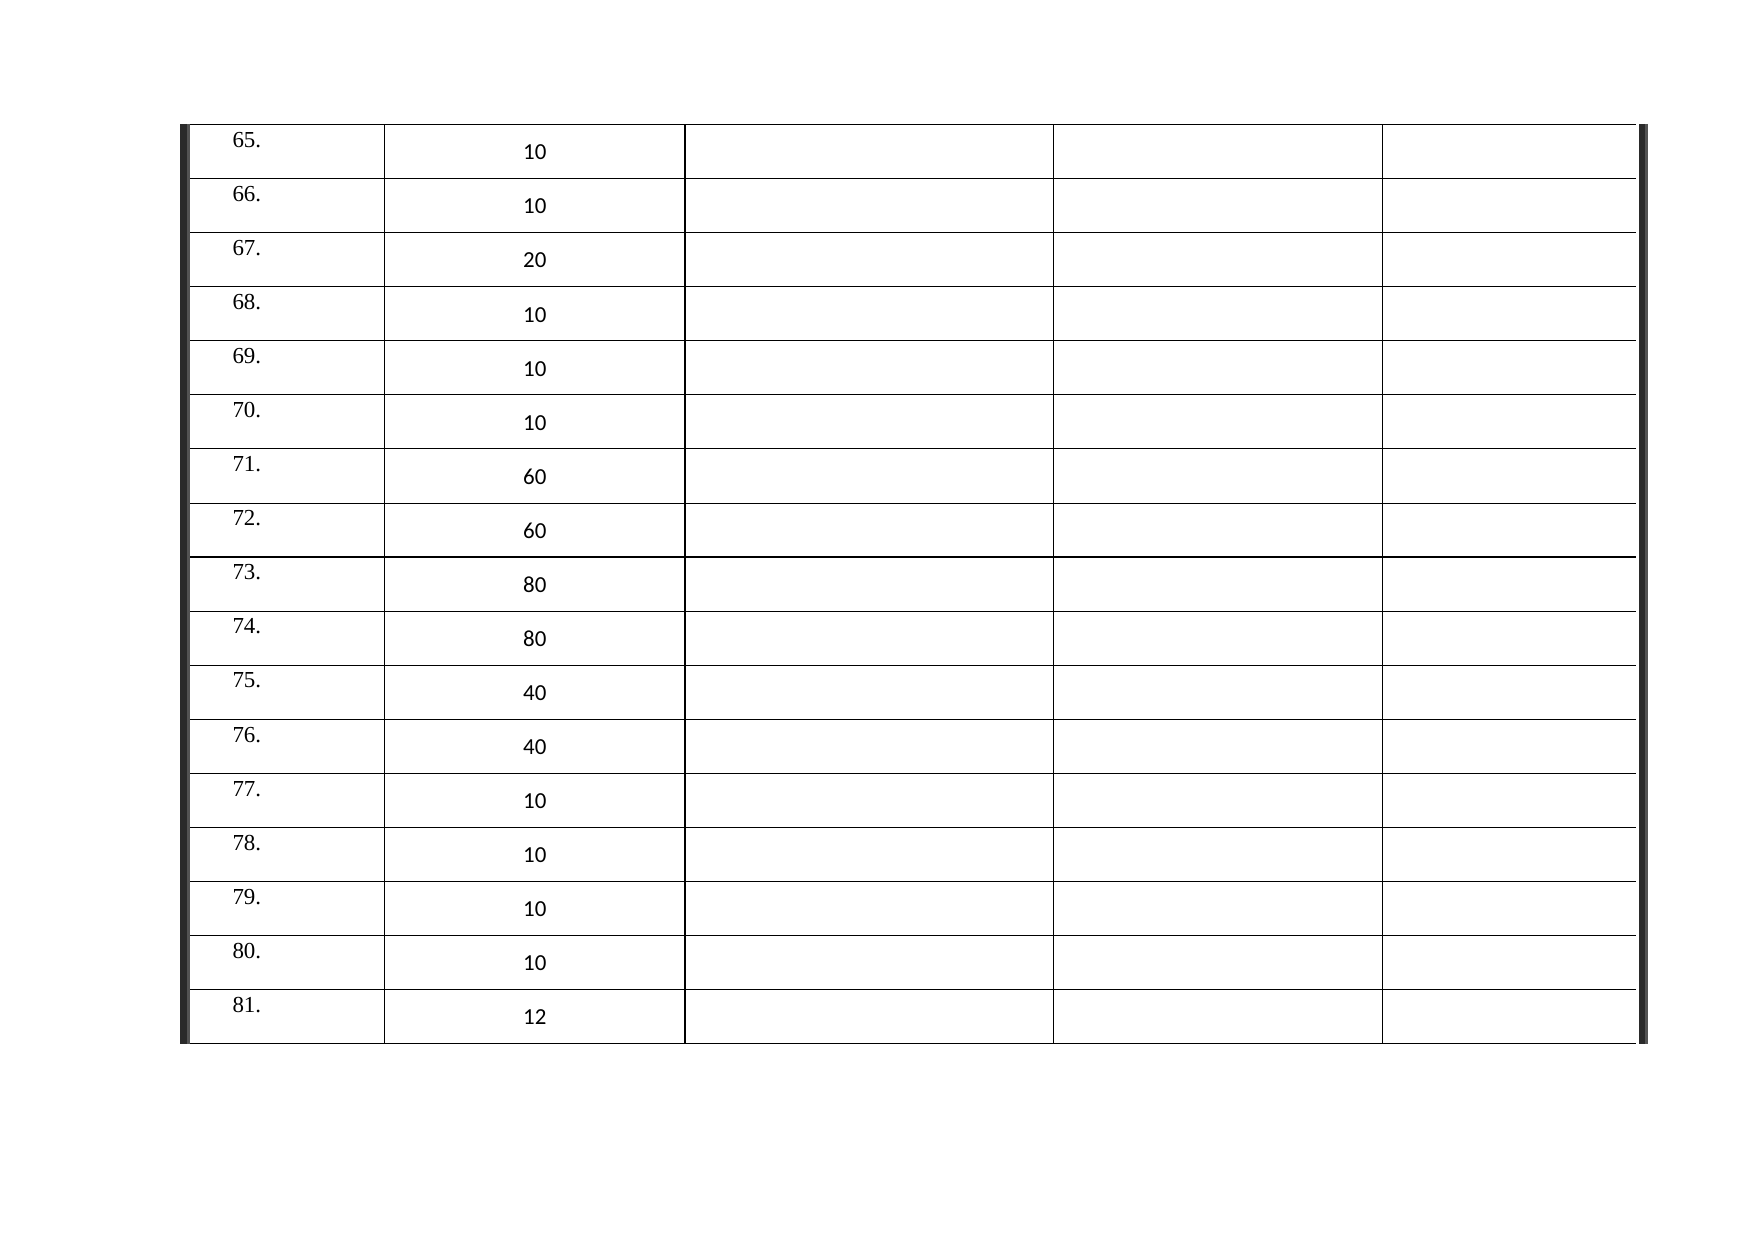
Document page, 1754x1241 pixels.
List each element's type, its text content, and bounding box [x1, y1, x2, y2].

table_cell [686, 558, 1053, 611]
table_cell [686, 774, 1053, 827]
table_cell [686, 287, 1053, 340]
table_cell [190, 504, 384, 556]
table_cell [1054, 125, 1382, 178]
table_cell [190, 179, 384, 232]
table_cell [1054, 774, 1382, 827]
table_cell [190, 233, 384, 286]
table_cell 60 [385, 504, 684, 556]
table_cell [1383, 125, 1636, 178]
table_cell [1383, 287, 1636, 340]
table_cell [686, 504, 1053, 556]
table_cell [190, 882, 384, 935]
table_cell [1054, 179, 1382, 232]
table_cell [190, 287, 384, 340]
table_cell [1054, 720, 1382, 773]
table_cell [1383, 179, 1636, 232]
table_cell [686, 936, 1053, 989]
table_cell [686, 449, 1053, 502]
table_cell [1383, 395, 1636, 448]
table_cell [190, 612, 384, 664]
table_cell 10 [385, 774, 684, 827]
table_cell [1054, 828, 1382, 881]
table_cell [686, 612, 1053, 664]
table_cell [1383, 558, 1636, 611]
table_cell 40 [385, 720, 684, 773]
table_cell [1054, 666, 1382, 719]
table_cell [1383, 720, 1636, 773]
table_cell [1383, 828, 1636, 881]
table_cell [1054, 612, 1382, 664]
table_cell 60 [385, 449, 684, 502]
table_cell [1383, 504, 1636, 556]
table_cell [686, 125, 1053, 178]
table_cell [190, 666, 384, 719]
table_cell 10 [385, 287, 684, 340]
table_cell [1383, 936, 1636, 989]
table_cell [190, 774, 384, 827]
table_cell [190, 449, 384, 502]
table_cell 20 [385, 233, 684, 286]
table_cell [1054, 504, 1382, 556]
table_cell [1054, 449, 1382, 502]
table_cell [1383, 612, 1636, 664]
table_cell 12 [385, 990, 684, 1043]
table_cell [190, 558, 384, 611]
table_cell [1054, 882, 1382, 935]
table_cell [686, 341, 1053, 394]
table_cell 10 [385, 936, 684, 989]
table_cell [1383, 774, 1636, 827]
table_cell 10 [385, 341, 684, 394]
table_cell [190, 936, 384, 989]
table_cell [686, 233, 1053, 286]
table_cell [1383, 449, 1636, 502]
table_cell 80 [385, 612, 684, 664]
table_cell [1054, 395, 1382, 448]
table_cell [686, 882, 1053, 935]
table_cell 10 [385, 828, 684, 881]
table_cell [190, 395, 384, 448]
table_cell [1054, 341, 1382, 394]
table_cell [1054, 936, 1382, 989]
table_cell 10 [385, 395, 684, 448]
table_cell [190, 720, 384, 773]
table_cell 80 [385, 558, 684, 611]
table_cell [1383, 882, 1636, 935]
table_cell 10 [385, 882, 684, 935]
table_cell [1383, 341, 1636, 394]
table_cell [686, 395, 1053, 448]
table_cell [1383, 233, 1636, 286]
table_cell [686, 179, 1053, 232]
table_cell [1383, 990, 1636, 1043]
table_cell [686, 720, 1053, 773]
table_cell 10 [385, 125, 684, 178]
table_cell [686, 666, 1053, 719]
table_cell [1054, 558, 1382, 611]
table_cell [1054, 287, 1382, 340]
table_cell [686, 990, 1053, 1043]
table_cell [686, 828, 1053, 881]
table_cell [1054, 990, 1382, 1043]
table_cell 40 [385, 666, 684, 719]
table_cell [1383, 666, 1636, 719]
table_cell [190, 341, 384, 394]
table_cell [190, 828, 384, 881]
table_cell [190, 990, 384, 1043]
table_cell [190, 125, 384, 178]
table_cell 10 [385, 179, 684, 232]
table_cell [1054, 233, 1382, 286]
